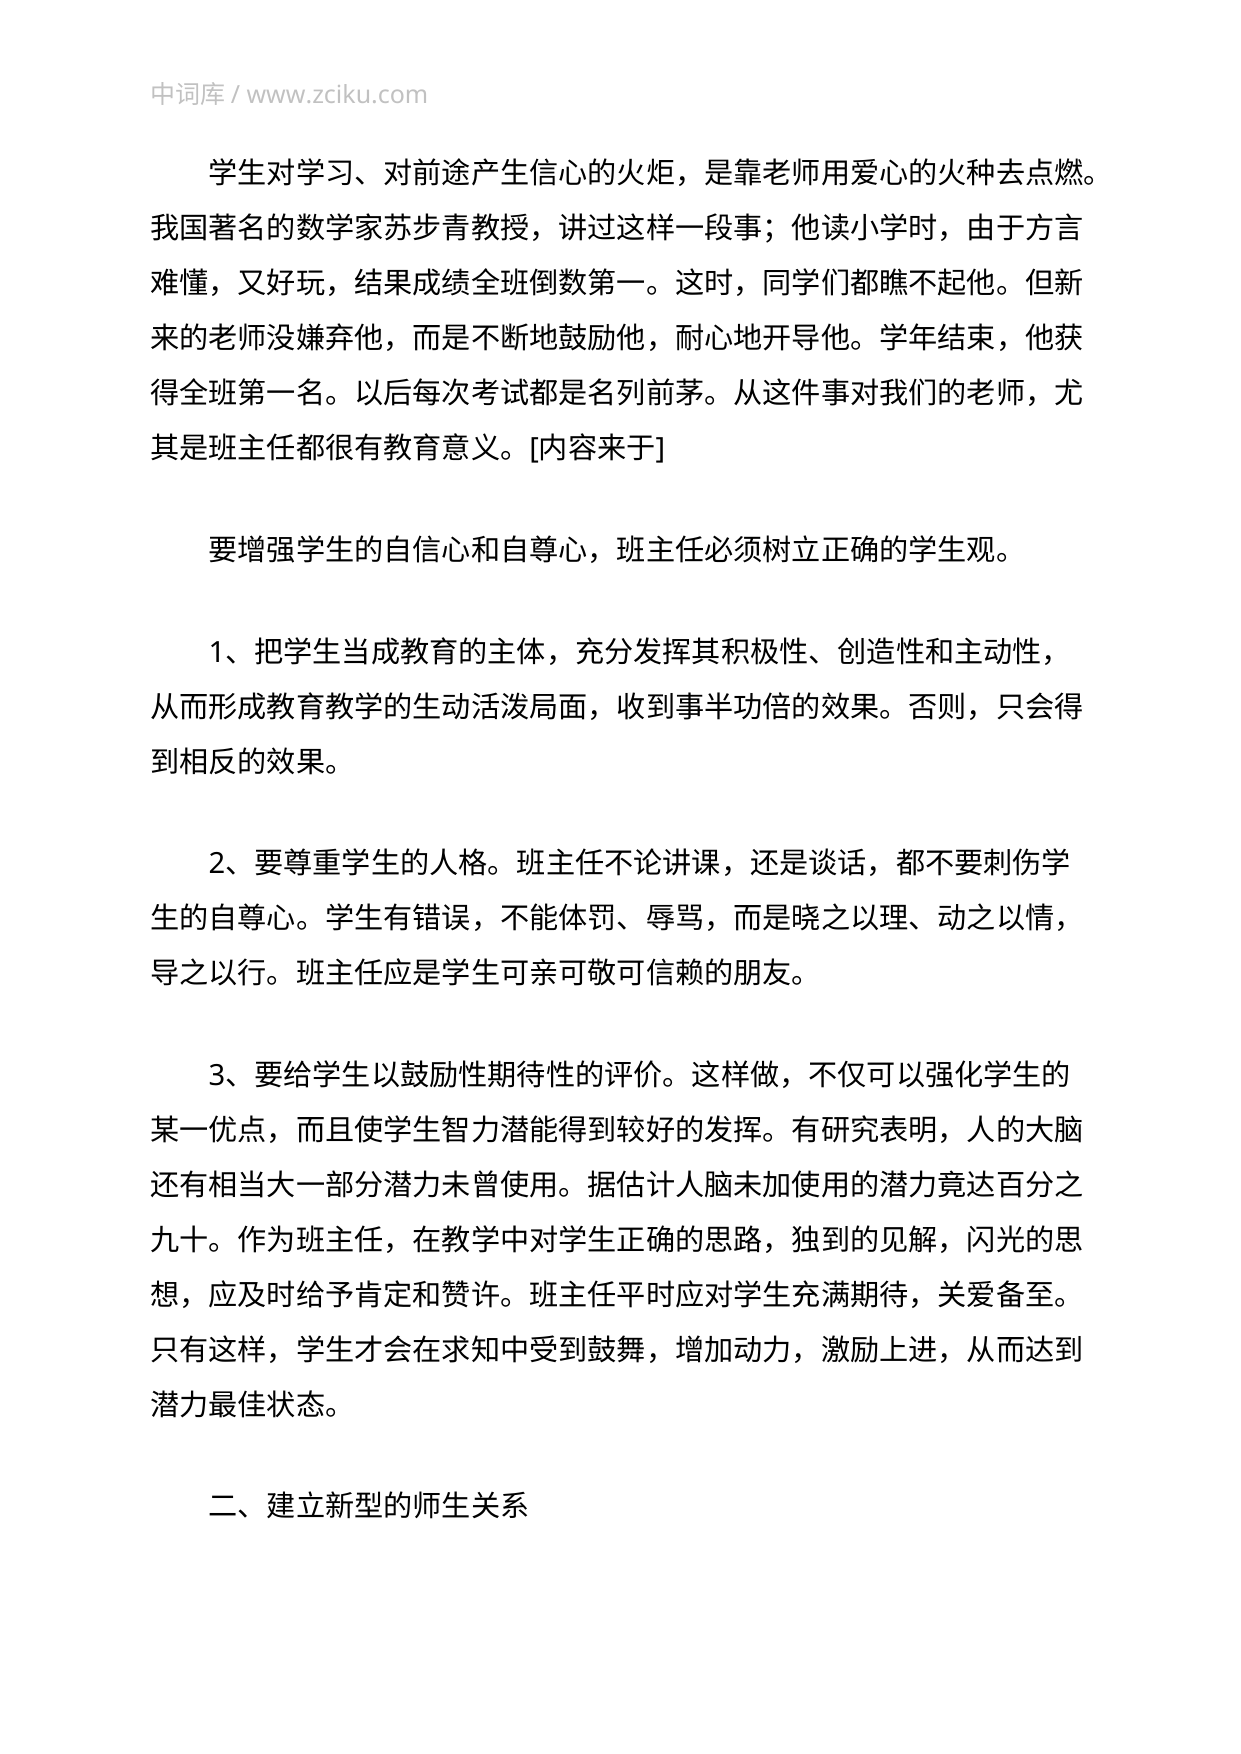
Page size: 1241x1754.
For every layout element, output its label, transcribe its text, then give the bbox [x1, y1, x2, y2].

text 1、把学生当成教育的主体，充分发挥其积极性、创造性和主动性，从而形成教育教学的生动活泼局面，收到事半功倍的效果。否则，只会得到相反的效果。 [150, 628, 1090, 780]
text 2、要尊重学生的人格。班主任不论讲课，还是谈话，都不要刺伤学生的自尊心。学生有错误，不能体罚、辱骂，而是晓之以理、动之以情，导之以行。班主任应是学生可亲可敬可信赖的朋友。 [150, 840, 1090, 992]
text 要增强学生的自信心和自尊心，班主任必须树立正确的学生观。 [150, 526, 1090, 569]
text 二、建立新型的师生关系 [150, 1483, 1090, 1525]
text 3、要给学生以鼓励性期待性的评价。这样做，不仅可以强化学生的某一优点，而且使学生智力潜能得到较好的发挥。有研究表明，人的大脑还有相当大一部分潜力未曾使用。据估计人脑未加使用的潜力竟达百分之九十。作为班主任，在教学中对学生正确的思路，独到的见解，闪光的思想，应及时给予肯定和赞许。班主任平时应对学生充满期待，关爱备至。只有这样，学生才会在求知中受到鼓舞，增加动力，激励上进，从而达到潜力最佳状态。 [150, 1052, 1090, 1423]
text 学生对学习、对前途产生信心的火炬，是靠老师用爱心的火种去点燃。我国著名的数学家苏步青教授，讲过这样一段事；他读小学时，由于方言难懂，又好玩，结果成绩全班倒数第一。这时，同学们都瞧不起他。但新来的老师没嫌弃他，而是不断地鼓励他，耐心地开导他。学年结束，他获得全班第一名。以后每次考试都是名列前茅。从这件事对我们的老师，尤其是班主任都很有教育意义。[内容来于] [150, 150, 1090, 467]
